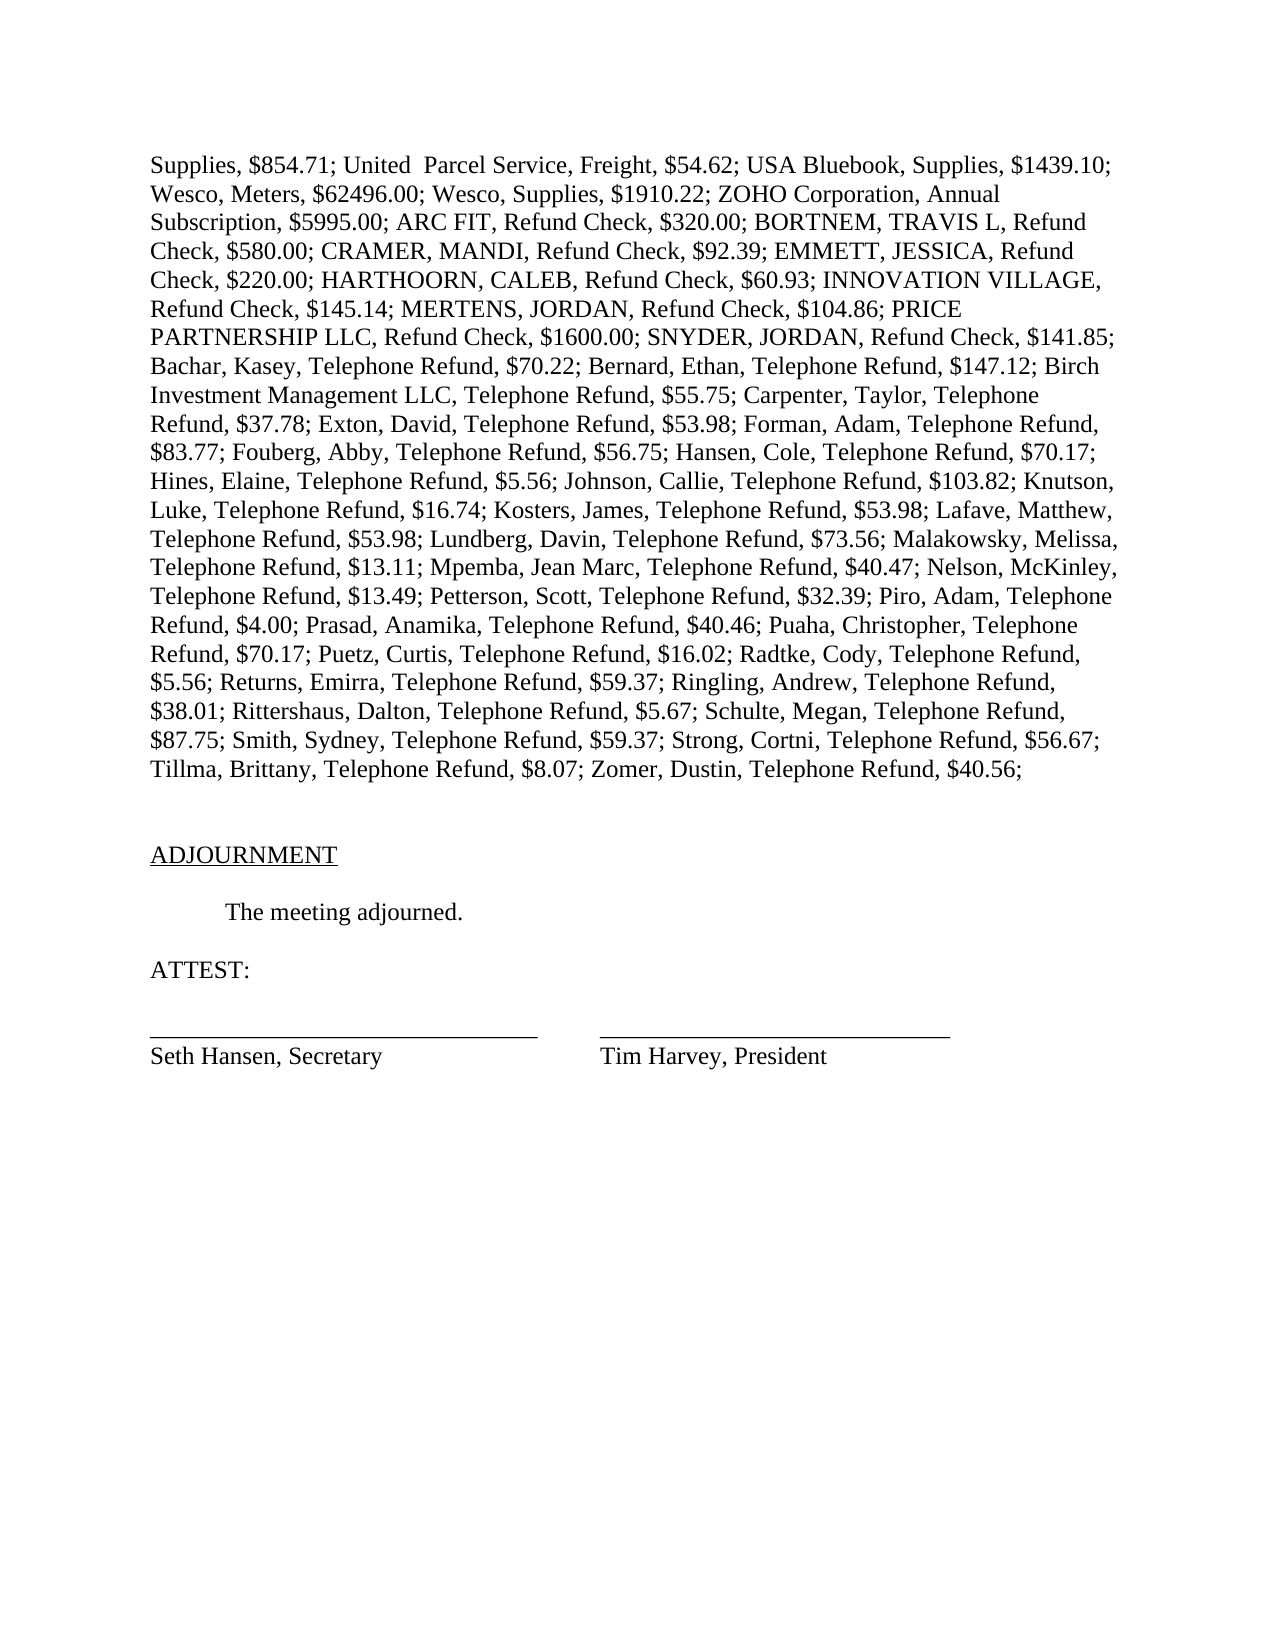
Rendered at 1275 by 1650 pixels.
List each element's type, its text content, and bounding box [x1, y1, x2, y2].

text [150, 150, 1125, 782]
text The meeting adjourned. [150, 897, 1125, 926]
text Seth Hansen, Secretary Tim Harvey, President [150, 1041, 1125, 1070]
text _______________________________ ____________________________ [150, 1012, 1125, 1041]
text ADJOURNMENT [150, 840, 1125, 869]
text ATTEST: [150, 955, 1125, 984]
